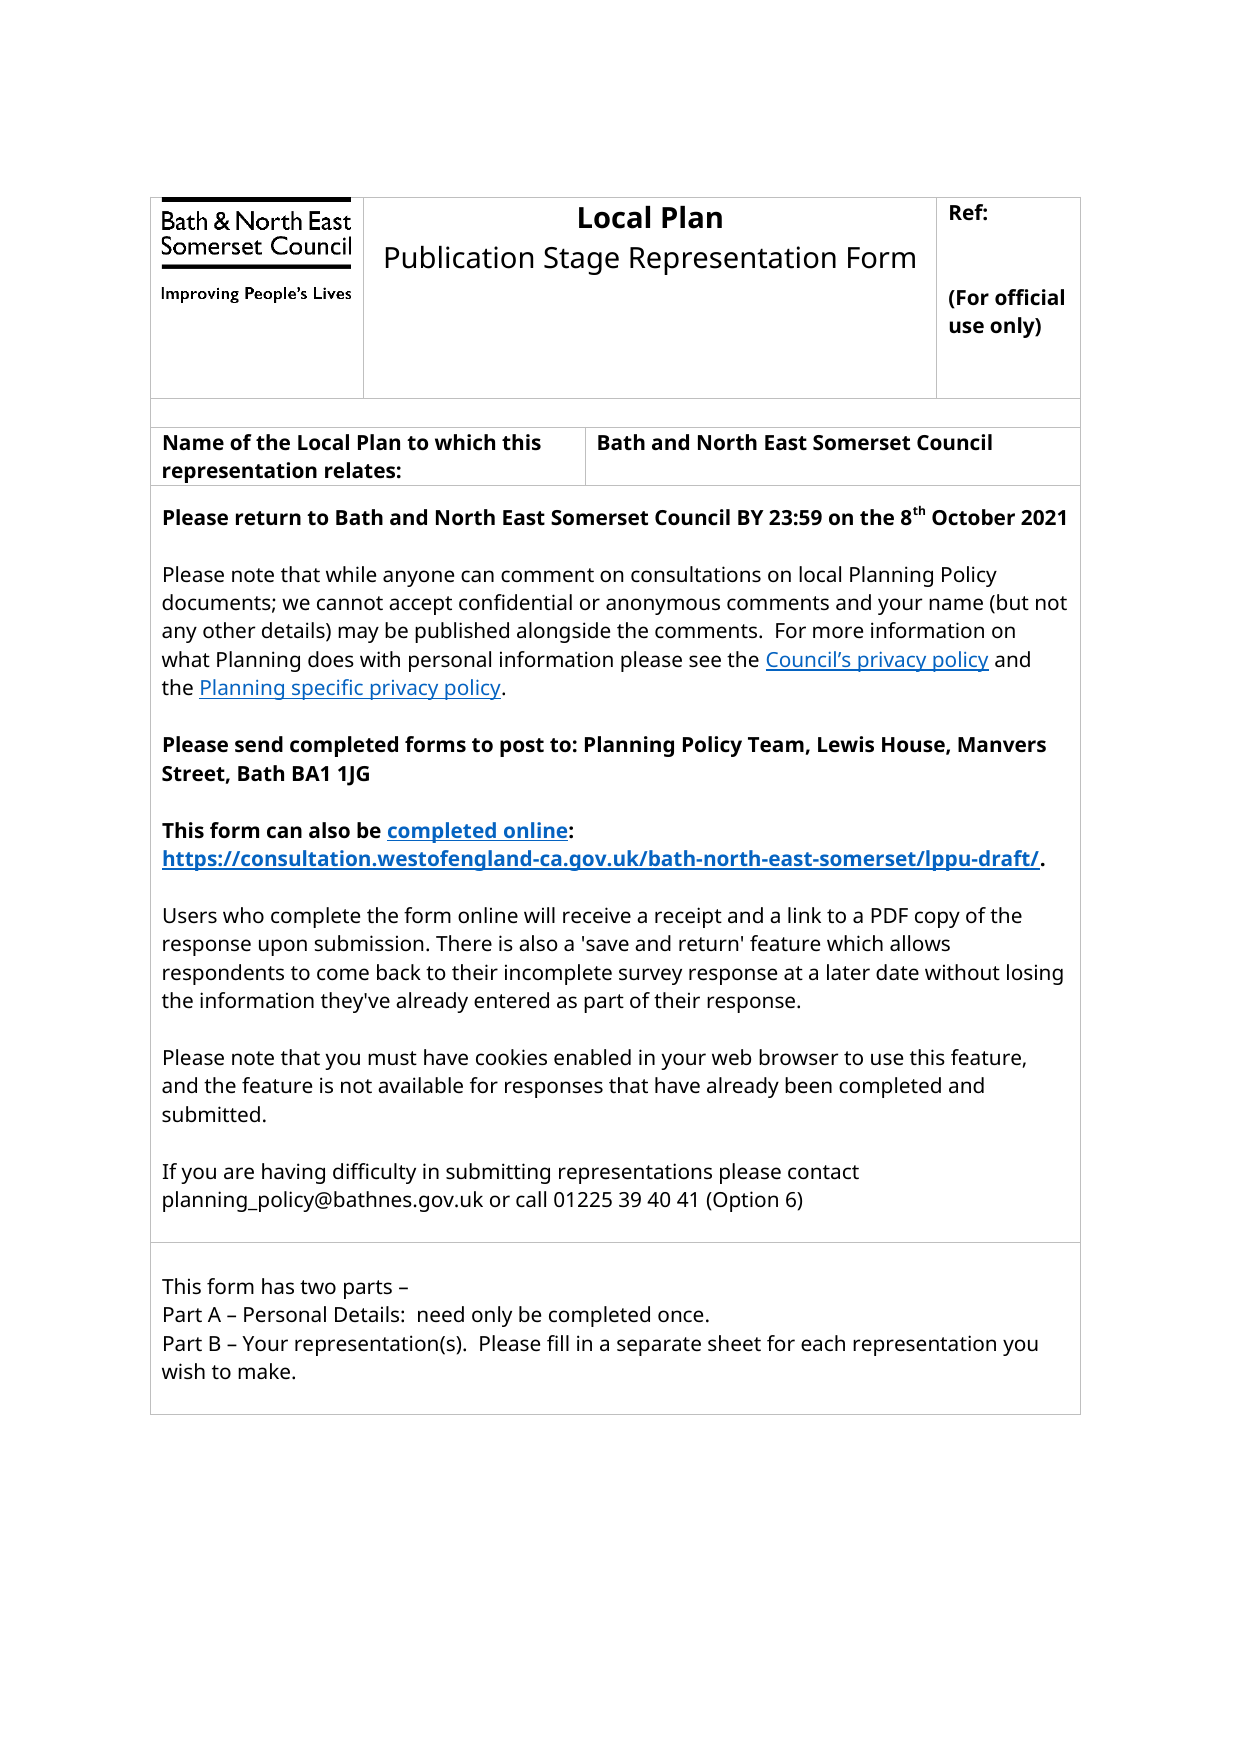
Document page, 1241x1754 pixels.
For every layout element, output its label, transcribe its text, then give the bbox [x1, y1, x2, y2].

table_cell This form has two parts – Part A – Personal Details: need only be completed once. Part B – Your representation(s). Please fill in a separate sheet for each representation you wish to make. [151, 1243, 1080, 1414]
table_header [151, 198, 363, 397]
table_cell Name of the Local Plan to which this representation relates: [151, 428, 585, 485]
picture [161, 197, 351, 303]
table_cell [151, 399, 1080, 427]
table_header Local Plan Publication Stage Representation Form [364, 198, 936, 397]
table_header Ref: (For official use only) [937, 198, 1080, 397]
table_cell Please return to Bath and North East Somerset Council BY 23:59 on the 8th October 2021 Please note that while anyone can comment on consultations on local Planning Policy documents; we cannot accept confidential or anonymous comments and your name (but not any other details) may be published alongside the comments. For more information on what Planning does with personal information please see the Council’s privacy policy and the Planning specific privacy policy. Please send completed forms to post to: Planning Policy Team, Lewis House, Manvers Street, Bath BA1 1JG This form can also be completed online: https://consultation.westofengland-ca.gov.uk/bath-north-east-somerset/lppu-draft/. Users who complete the form online will receive a receipt and a link to a PDF copy of the response upon submission. There is also a 'save and return' feature which allows respondents to come back to their incomplete survey response at a later date without losing the information they've already entered as part of their response. Please note that you must have cookies enabled in your web browser to use this feature, and the feature is not available for responses that have already been completed and submitted. If you are having difficulty in submitting representations please contact planning_policy@bathnes.gov.uk or call 01225 39 40 41 (Option 6) [151, 486, 1080, 1242]
table_cell Bath and North East Somerset Council [586, 428, 1080, 485]
